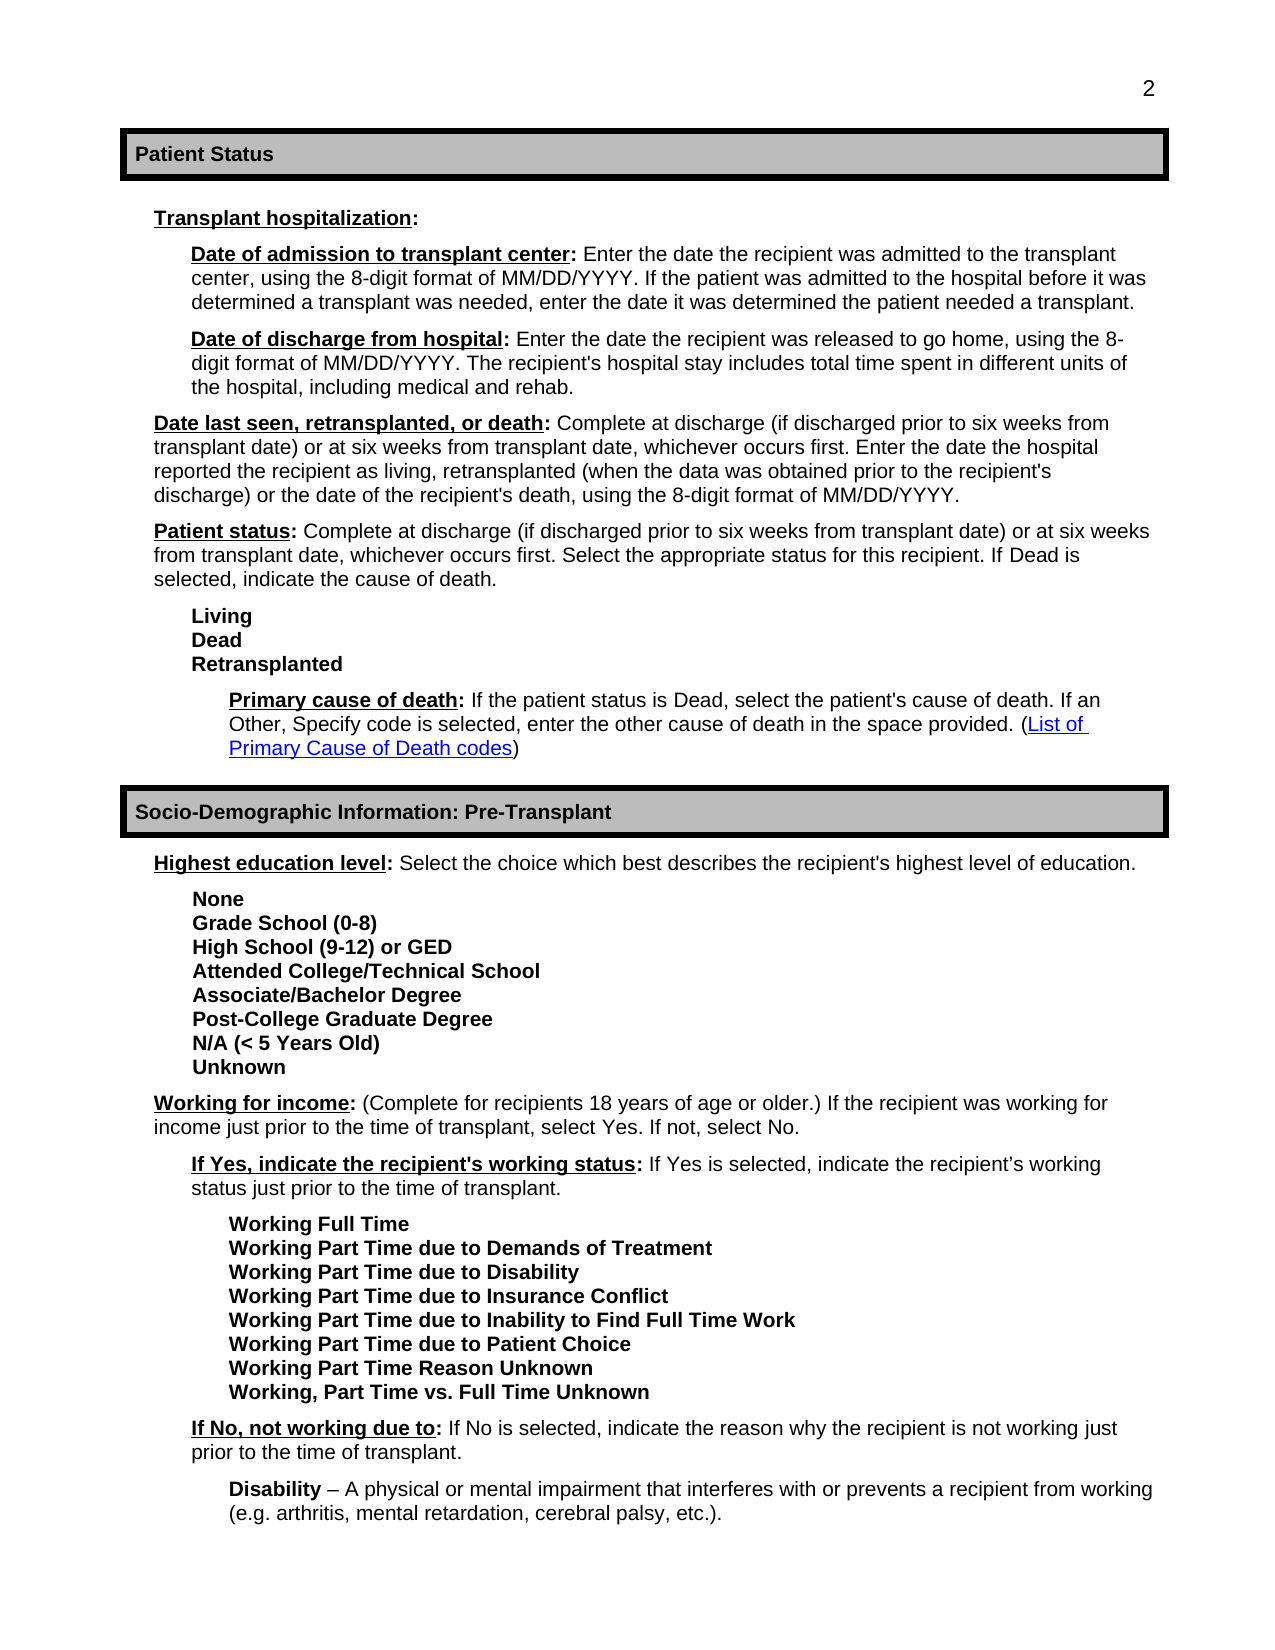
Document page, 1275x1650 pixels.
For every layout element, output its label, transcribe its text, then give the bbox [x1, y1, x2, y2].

text Transplant hospitalization: [154, 206, 1155, 230]
text None Grade School (0-8) High School (9-12) or GED Attended College/Technical School Associate/Bachelor Degree Post-College Graduate Degree N/A (< 5 Years Old) Unknown [192, 887, 1155, 1079]
text Highest education level: Select the choice which best describes the recipient's highest level of education. [154, 851, 1155, 874]
text If Yes, indicate the recipient's working status: If Yes is selected, indicate the recipient’s working status just prior to the time of transplant. [191, 1152, 1155, 1199]
text Patient Status [127, 134, 1163, 174]
text Patient status: Complete at discharge (if discharged prior to six weeks from transplant date) or at six weeks from transplant date, whichever occurs first. Select the appropriate status for this recipient. If Dead is selected, indicate the cause of death. [154, 519, 1155, 591]
text Socio-Demographic Information: Pre-Transplant [127, 791, 1163, 832]
text Date of discharge from hospital: Enter the date the recipient was released to go home, using the 8-digit format of MM/DD/YYYY. The recipient's hospital stay includes total time spent in different units of the hospital, including medical and rehab. [191, 327, 1155, 398]
text Working Full Time Working Part Time due to Demands of Treatment Working Part Time due to Disability Working Part Time due to Insurance Conflict Working Part Time due to Inability to Find Full Time Work Working Part Time due to Patient Choice Working Part Time Reason Unknown Working, Part Time vs. Full Time Unknown [229, 1212, 1155, 1404]
text Primary cause of death: If the patient status is Dead, select the patient's cause of death. If an Other, Specify code is selected, enter the other cause of death in the space provided. (List of Primary Cause of Death codes) [229, 688, 1155, 760]
text Date last seen, retransplanted, or death: Complete at discharge (if discharged prior to six weeks from transplant date) or at six weeks from transplant date, whichever occurs first. Enter the date the hospital reported the recipient as living, retransplanted (when the data was obtained prior to the recipient's discharge) or the date of the recipient's death, using the 8-digit format of MM/DD/YYYY. [154, 411, 1155, 507]
text Working for income: (Complete for recipients 18 years of age or older.) If the recipient was working for income just prior to the time of transplant, select Yes. If not, select No. [154, 1091, 1155, 1139]
text If No, not working due to: If No is selected, indicate the reason why the recipient is not working just prior to the time of transplant. [191, 1416, 1155, 1464]
text Date of admission to transplant center: Enter the date the recipient was admitted to the transplant center, using the 8-digit format of MM/DD/YYYY. If the patient was admitted to the hospital before it was determined a transplant was needed, enter the date it was determined the patient needed a transplant. [191, 242, 1155, 314]
text Disability – A physical or mental impairment that interferes with or prevents a recipient from working (e.g. arthritis, mental retardation, cerebral palsy, etc.). [229, 1477, 1155, 1524]
text Living Dead Retransplanted [191, 604, 1155, 676]
